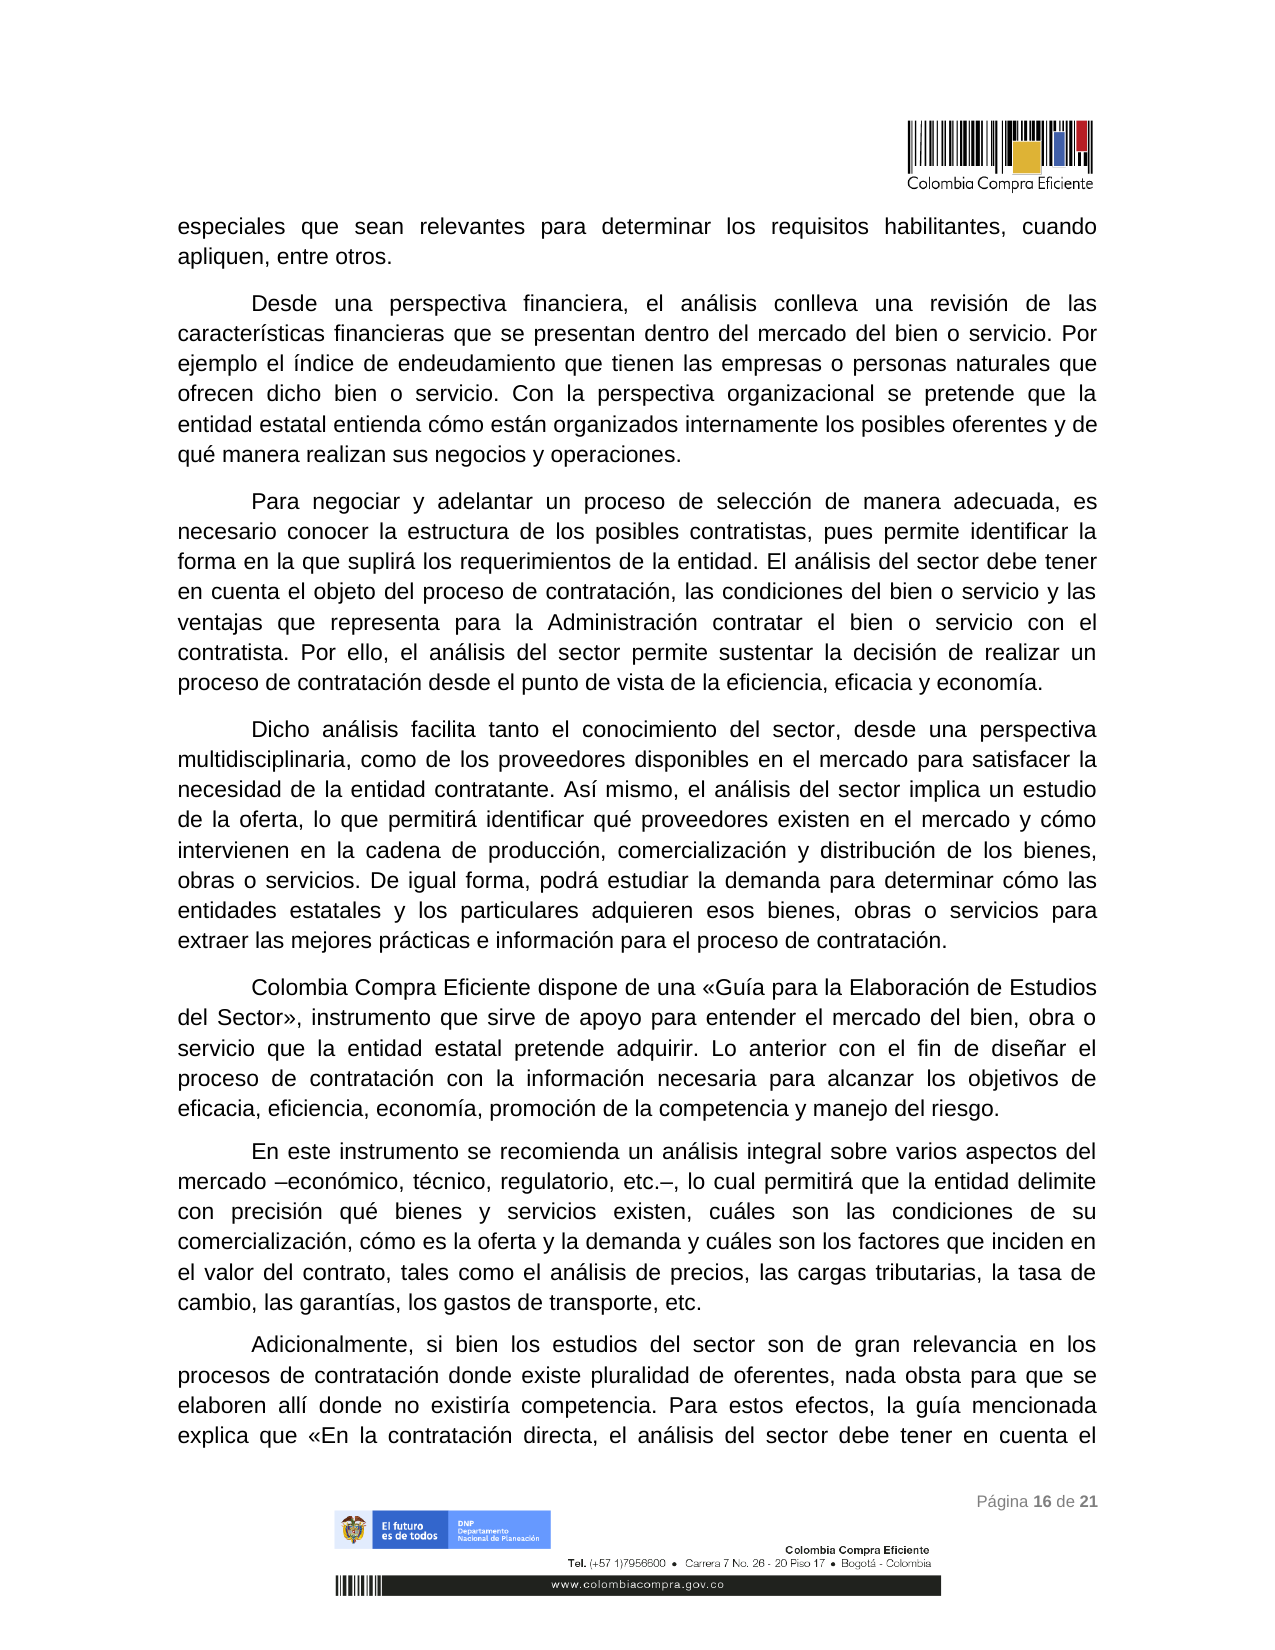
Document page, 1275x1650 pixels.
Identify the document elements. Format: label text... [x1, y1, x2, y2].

picture [334, 1510, 942, 1596]
text Para negociar y adelantar un proceso de selección de manera adecuada, es necesario conocer la estructura de los posibles contratistas, pues permite identificar la forma en la que suplirá los requerimientos de la entidad. El análisis del sector debe tener en cuenta el objeto del proceso de contratación, las condiciones del bien o servicio y las ventajas que representa para la Administración contratar el bien o servicio con el contratista. Por ello, el análisis del sector permite sustentar la decisión de realizar un proceso de contratación desde el punto de vista de la eficiencia, eficacia y economía. [177, 488, 1098, 695]
text Colombia Compra Eficiente dispone de una «Guía para la Elaboración de Estudios del Sector», instrumento que sirve de apoyo para entender el mercado del bien, obra o servicio que la entidad estatal pretende adquirir. Lo anterior con el fin de diseñar el proceso de contratación con la información necesaria para alcanzar los objetivos de eficacia, eficiencia, economía, promoción de la competencia y manejo del riesgo. [177, 974, 1098, 1121]
text En este instrumento se recomienda un análisis integral sobre varios aspectos del mercado –económico, técnico, regulatorio, etc.–, lo cual permitirá que la entidad delimite con precisión qué bienes y servicios existen, cuáles son las condiciones de su comercialización, cómo es la oferta y la demanda y cuáles son los factores que inciden en el valor del contrato, tales como el análisis de precios, las cargas tributarias, la tasa de cambio, las garantías, los gastos de transporte, etc. [177, 1138, 1098, 1315]
text Dicho análisis facilita tanto el conocimiento del sector, desde una perspectiva multidisciplinaria, como de los proveedores disponibles en el mercado para satisfacer la necesidad de la entidad contratante. Así mismo, el análisis del sector implica un estudio de la oferta, lo que permitirá identificar qué proveedores existen en el mercado y cómo intervienen en la cadena de producción, comercialización y distribución de los bienes, obras o servicios. De igual forma, podrá estudiar la demanda para determinar cómo las entidades estatales y los particulares adquieren esos bienes, obras o servicios para extraer las mejores prácticas e información para el proceso de contratación. [177, 716, 1098, 953]
text Desde una perspectiva financiera, el análisis conlleva una revisión de las características financieras que se presentan dentro del mercado del bien o servicio. Por ejemplo el índice de endeudamiento que tienen las empresas o personas naturales que ofrecen dicho bien o servicio. Con la perspectiva organizacional se pretende que la entidad estatal entienda cómo están organizados internamente los posibles oferentes y de qué manera realizan sus negocios y operaciones. [177, 290, 1098, 467]
picture [899, 114, 1099, 196]
